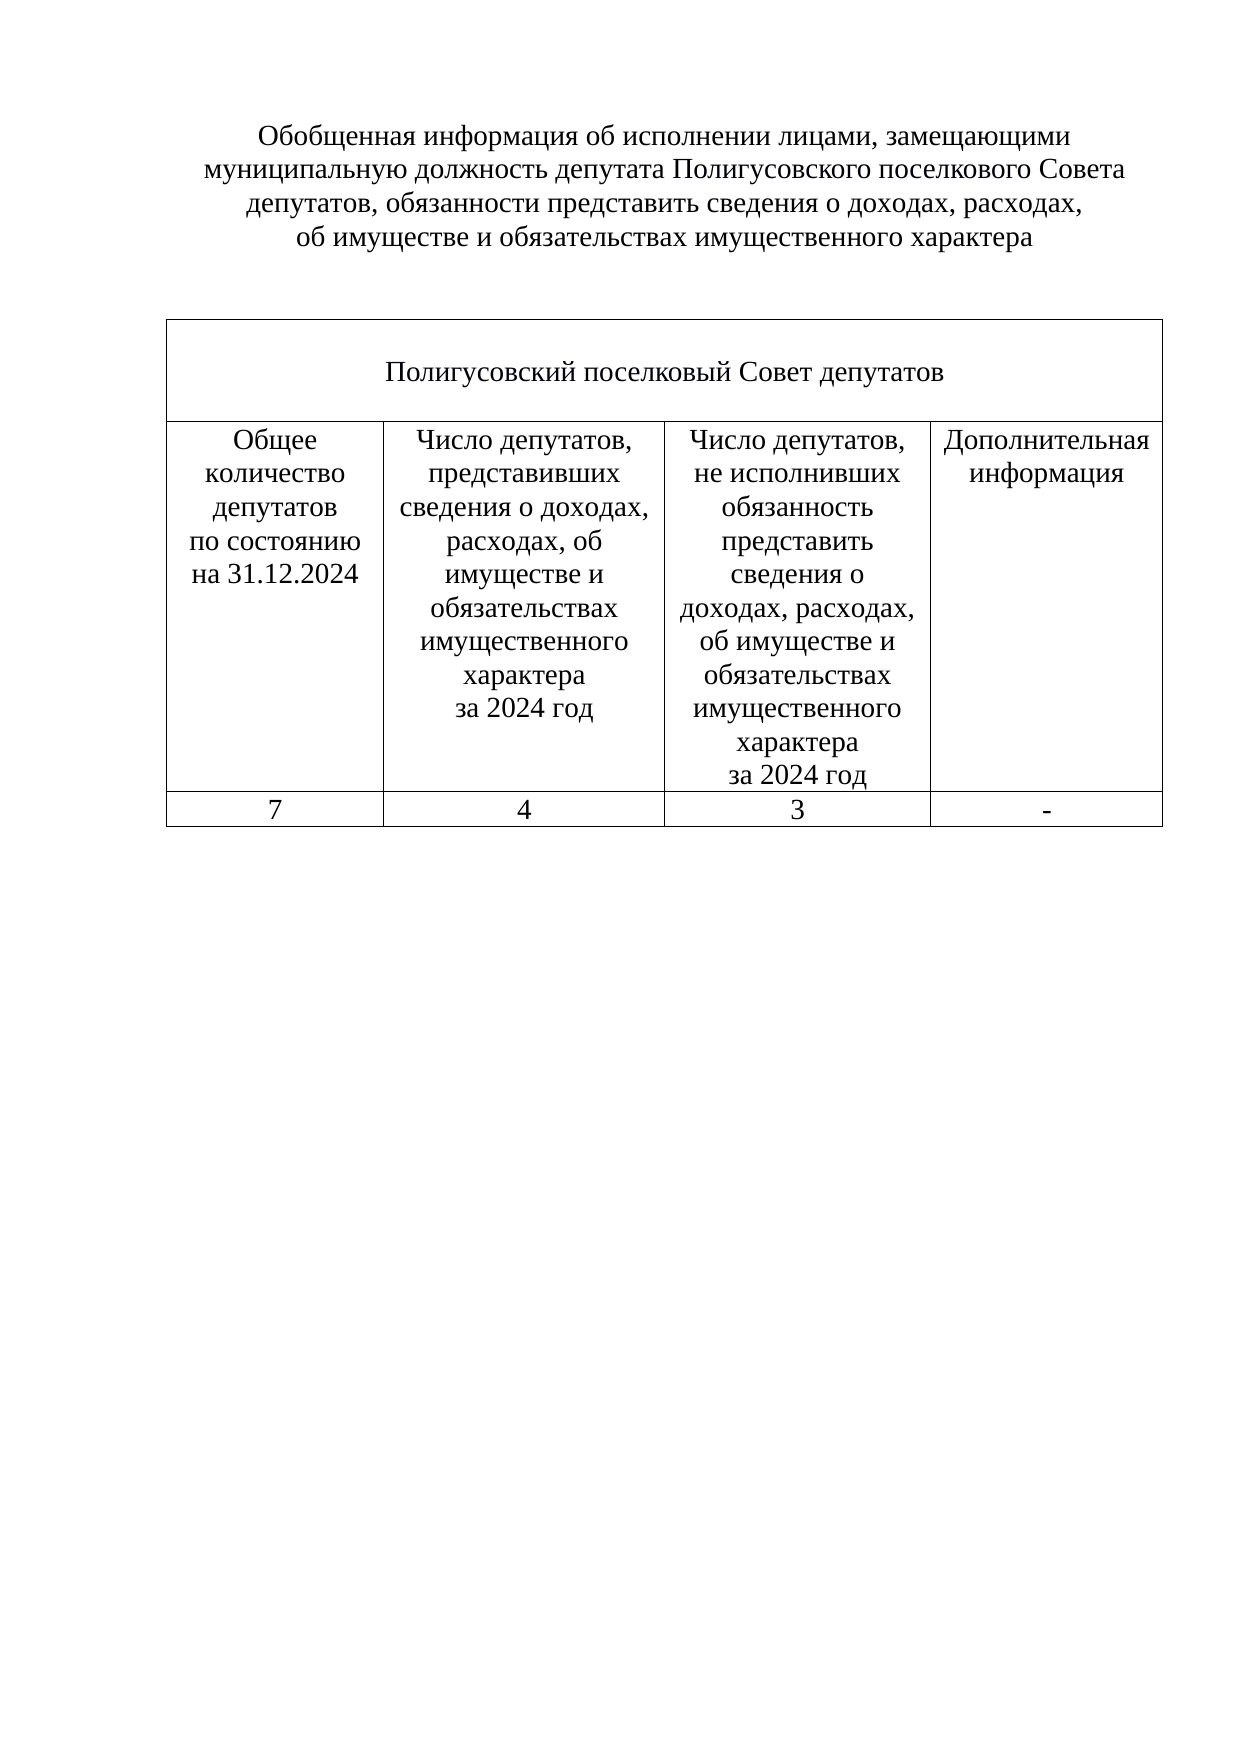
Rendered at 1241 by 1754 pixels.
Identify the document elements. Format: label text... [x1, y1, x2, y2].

table_cell Число депутатов, не исполнивших обязанность представить сведения о доходах, расходах, об имуществе и обязательствах имущественного характера за 2024 год [665, 422, 930, 791]
table_cell Число депутатов, представивших сведения о доходах, расходах, об имуществе и обязательствах имущественного характера за 2024 год [384, 422, 664, 791]
table_cell Дополнительная информация [931, 422, 1162, 791]
table_cell 3 [665, 792, 930, 826]
table_cell Общее количество депутатов по состоянию на 31.12.2024 [167, 422, 383, 791]
table_cell 7 [167, 792, 383, 826]
table_cell - [931, 792, 1162, 826]
table_header Полигусовский поселковый Совет депутатов [167, 320, 1162, 421]
text Обобщенная информация об исполнении лицами, замещающими муниципальную должность депутата Полигусовского поселкового Совета депутатов, обязанности представить сведения о доходах, расходах, об имуществе и обязательствах имущественного характера [177, 118, 1152, 252]
table_cell 4 [384, 792, 664, 826]
